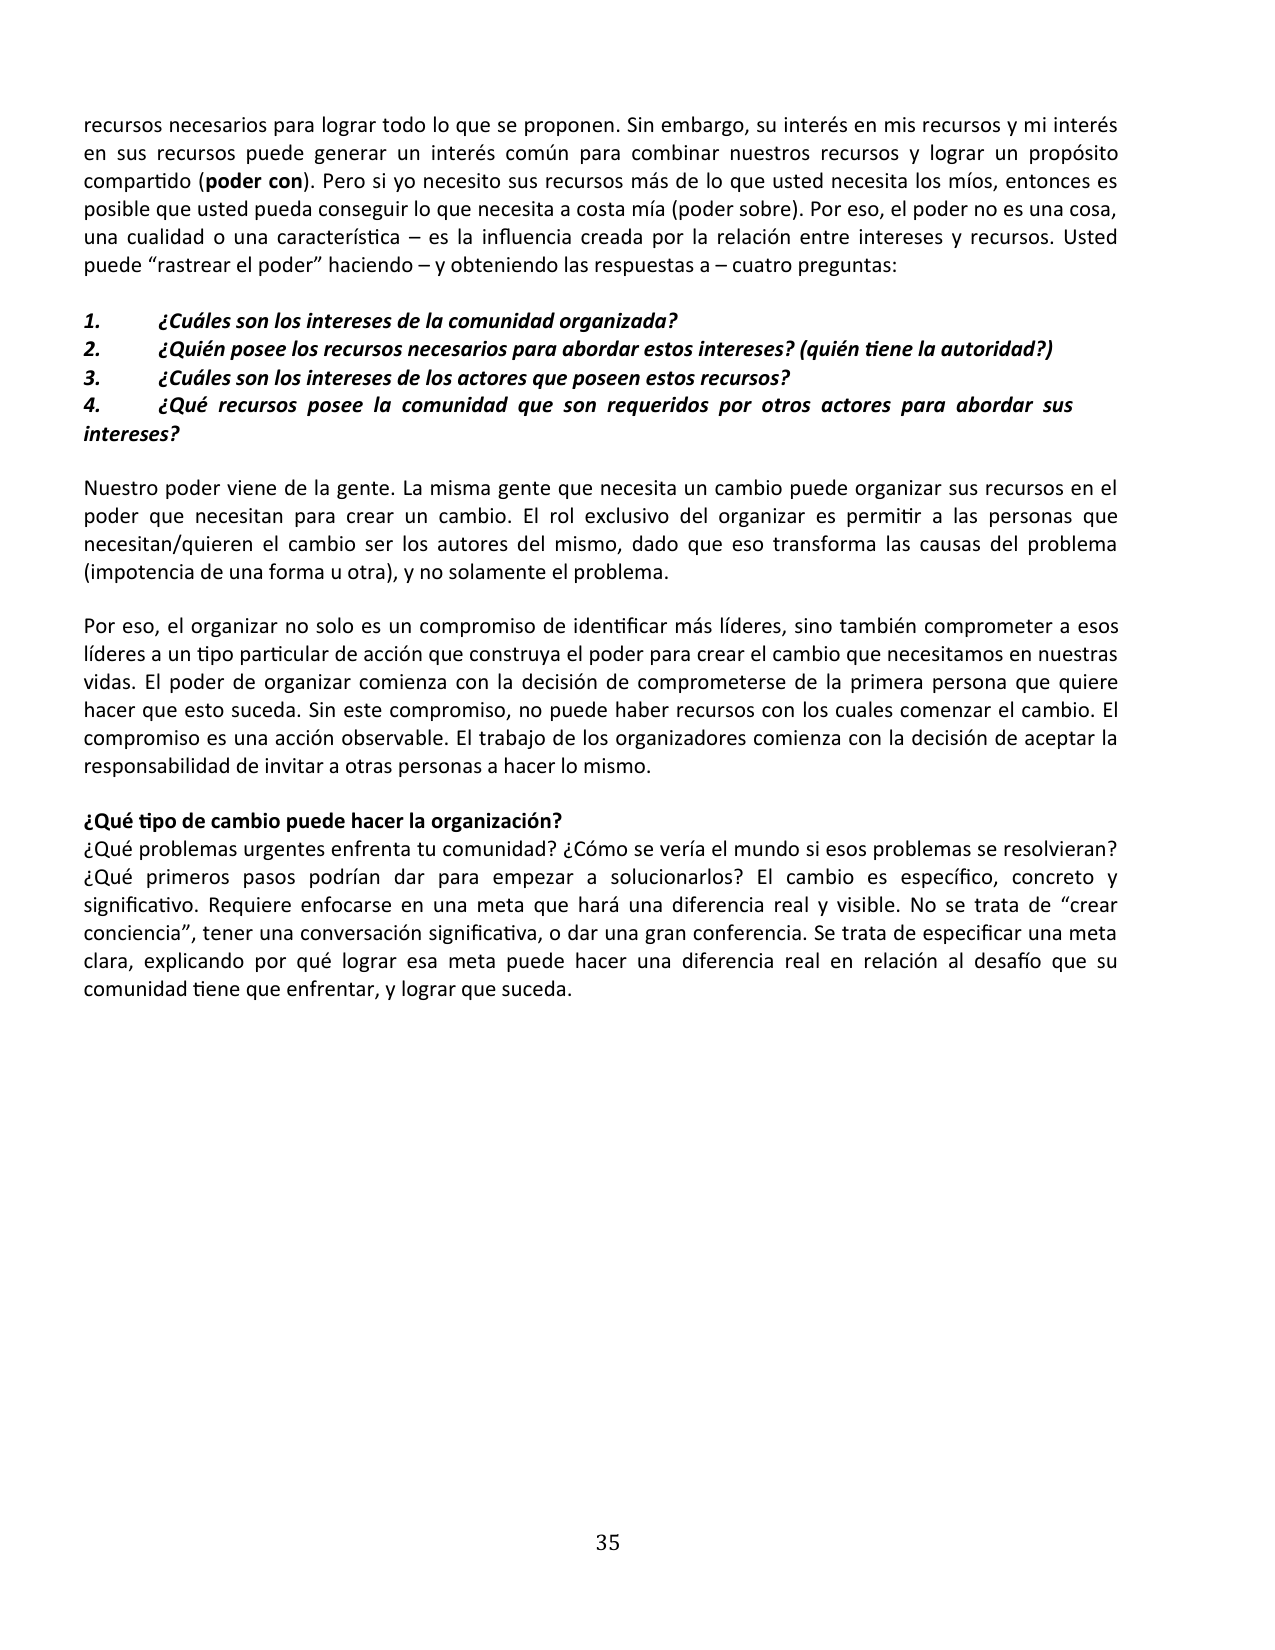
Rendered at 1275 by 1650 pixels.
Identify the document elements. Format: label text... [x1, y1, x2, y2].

text ¿Qué problemas urgentes enfrenta tu comunidad? ¿Cómo se vería el mundo si esos problemas se resolvieran? ¿Qué primeros pasos podrían dar para empezar a solucionarlos? El cambio es específico, concreto y significativo. Requiere enfocarse en una meta que hará una diferencia real y visible. No se trata de “crear conciencia”, tener una conversación significativa, o dar una gran conferencia. Se trata de especificar una meta clara, explicando por qué lograr esa meta puede hacer una diferencia real en relación al desafío que su comunidad tiene que enfrentar, y lograr que suceda. [83, 834, 1120, 1002]
text Por eso, el organizar no solo es un compromiso de identificar más líderes, sino también comprometer a esos líderes a un tipo particular de acción que construya el poder para crear el cambio que necesitamos en nuestras vidas. El poder de organizar comienza con la decisión de comprometerse de la primera persona que quiere hacer que esto suceda. Sin este compromiso, no puede haber recursos con los cuales comenzar el cambio. El compromiso es una acción observable. El trabajo de los organizadores comienza con la decisión de aceptar la responsabilidad de invitar a otras personas a hacer lo mismo. [83, 611, 1121, 779]
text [83, 110, 1121, 278]
list ¿Cuáles son los intereses de la comunidad organizada? [83, 307, 1127, 334]
text ¿Qué tipo de cambio puede hacer la organización? [83, 806, 973, 834]
list ¿Quién posee los recursos necesarios para abordar estos intereses? (quién tiene la autoridad?) [83, 334, 1127, 363]
text Nuestro poder viene de la gente. La misma gente que necesita un cambio puede organizar sus recursos en el poder que necesitan para crear un cambio. El rol exclusivo del organizar es permitir a las personas que necesitan/quieren el cambio ser los autores del mismo, dado que eso transforma las causas del problema (impotencia de una forma u otra), y no solamente el problema. [83, 473, 1120, 585]
list ¿Qué recursos posee la comunidad que son requeridos por otros actores para abordar sus intereses? [83, 391, 1077, 447]
list ¿Cuáles son los intereses de los actores que poseen estos recursos? [83, 363, 1127, 391]
